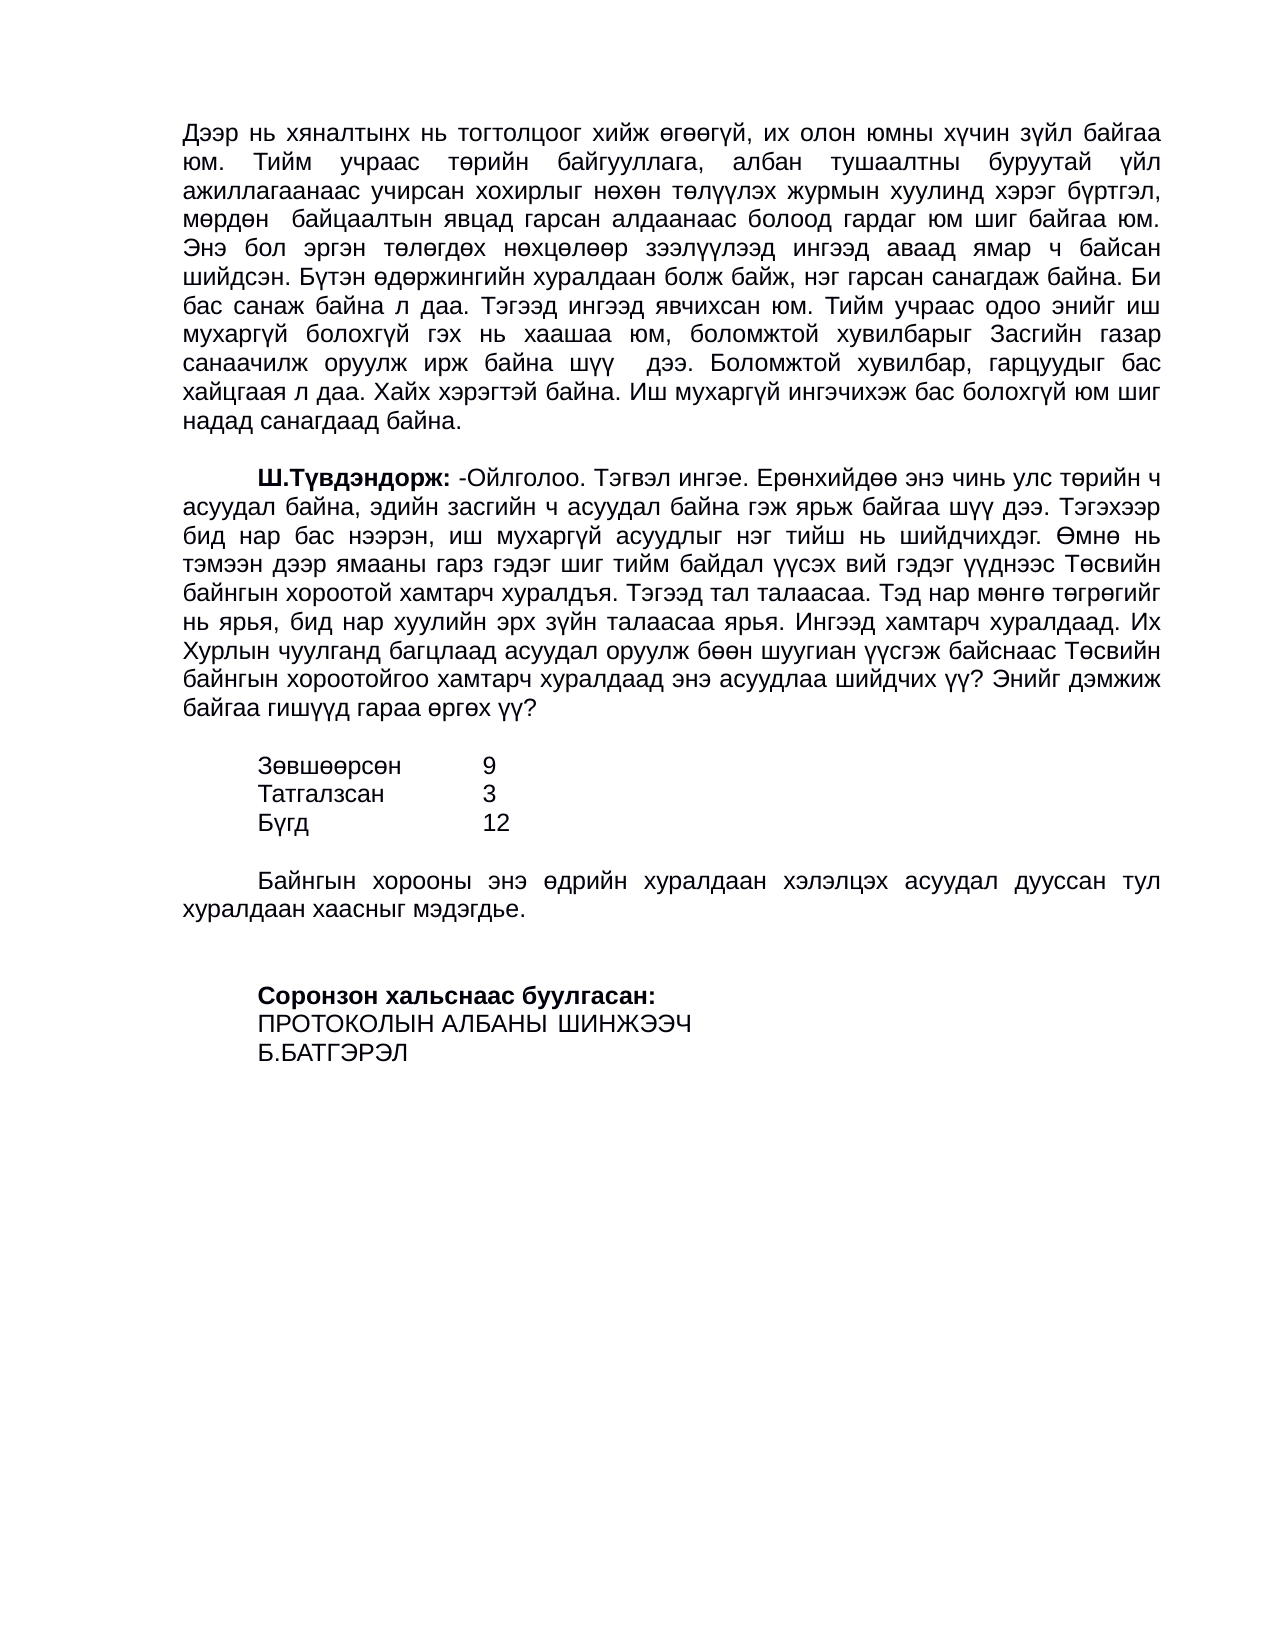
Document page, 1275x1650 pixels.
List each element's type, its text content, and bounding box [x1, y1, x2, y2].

text Байнгын хорооны энэ өдрийн хуралдаан хэлэлцэх асуудал дууссан тул хуралдаан хаасныг мэдэгдье. [182, 866, 1162, 923]
text Ш.Түвдэндорж: -Ойлголоо. Тэгвэл ингэе. Ерөнхийдөө энэ чинь улс төрийн ч асуудал байна, эдийн засгийн ч асуудал байна гэж ярьж байгаа шүү дээ. Тэгэхээр бид нар бас нээрэн, иш мухаргүй асуудлыг нэг тийш нь шийдчихдэг. Өмнө нь тэмээн дээр ямааны гарз гэдэг шиг тийм байдал үүсэх вий гэдэг үүднээс Төсвийн байнгын хороотой хамтарч хуралдъя. Тэгээд тал талаасаа. Тэд нар мөнгө төгрөгийг нь ярья, бид нар хуулийн эрх зүйн талаасаа ярья. Ингээд хамтарч хуралдаад. Их Хурлын чуулганд багцлаад асуудал оруулж бөөн шуугиан үүсгэж байснаас Төсвийн байнгын хороотойгоо хамтарч хуралдаад энэ асуудлаа шийдчих үү? Энийг дэмжиж байгаа гишүүд гараа өргөх үү? [182, 463, 1162, 722]
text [182, 118, 1162, 434]
text Бүгд 12 [182, 808, 1162, 837]
text ПРОТОКОЛЫН АЛБАНЫ ШИНЖЭЭЧ Б.БАТГЭРЭЛ [182, 1009, 1162, 1067]
text Татгалзсан 3 [182, 779, 1162, 808]
text Зөвшөөрсөн 9 [182, 751, 1162, 779]
text Соронзон хальснаас буулгасан: [182, 981, 1162, 1009]
